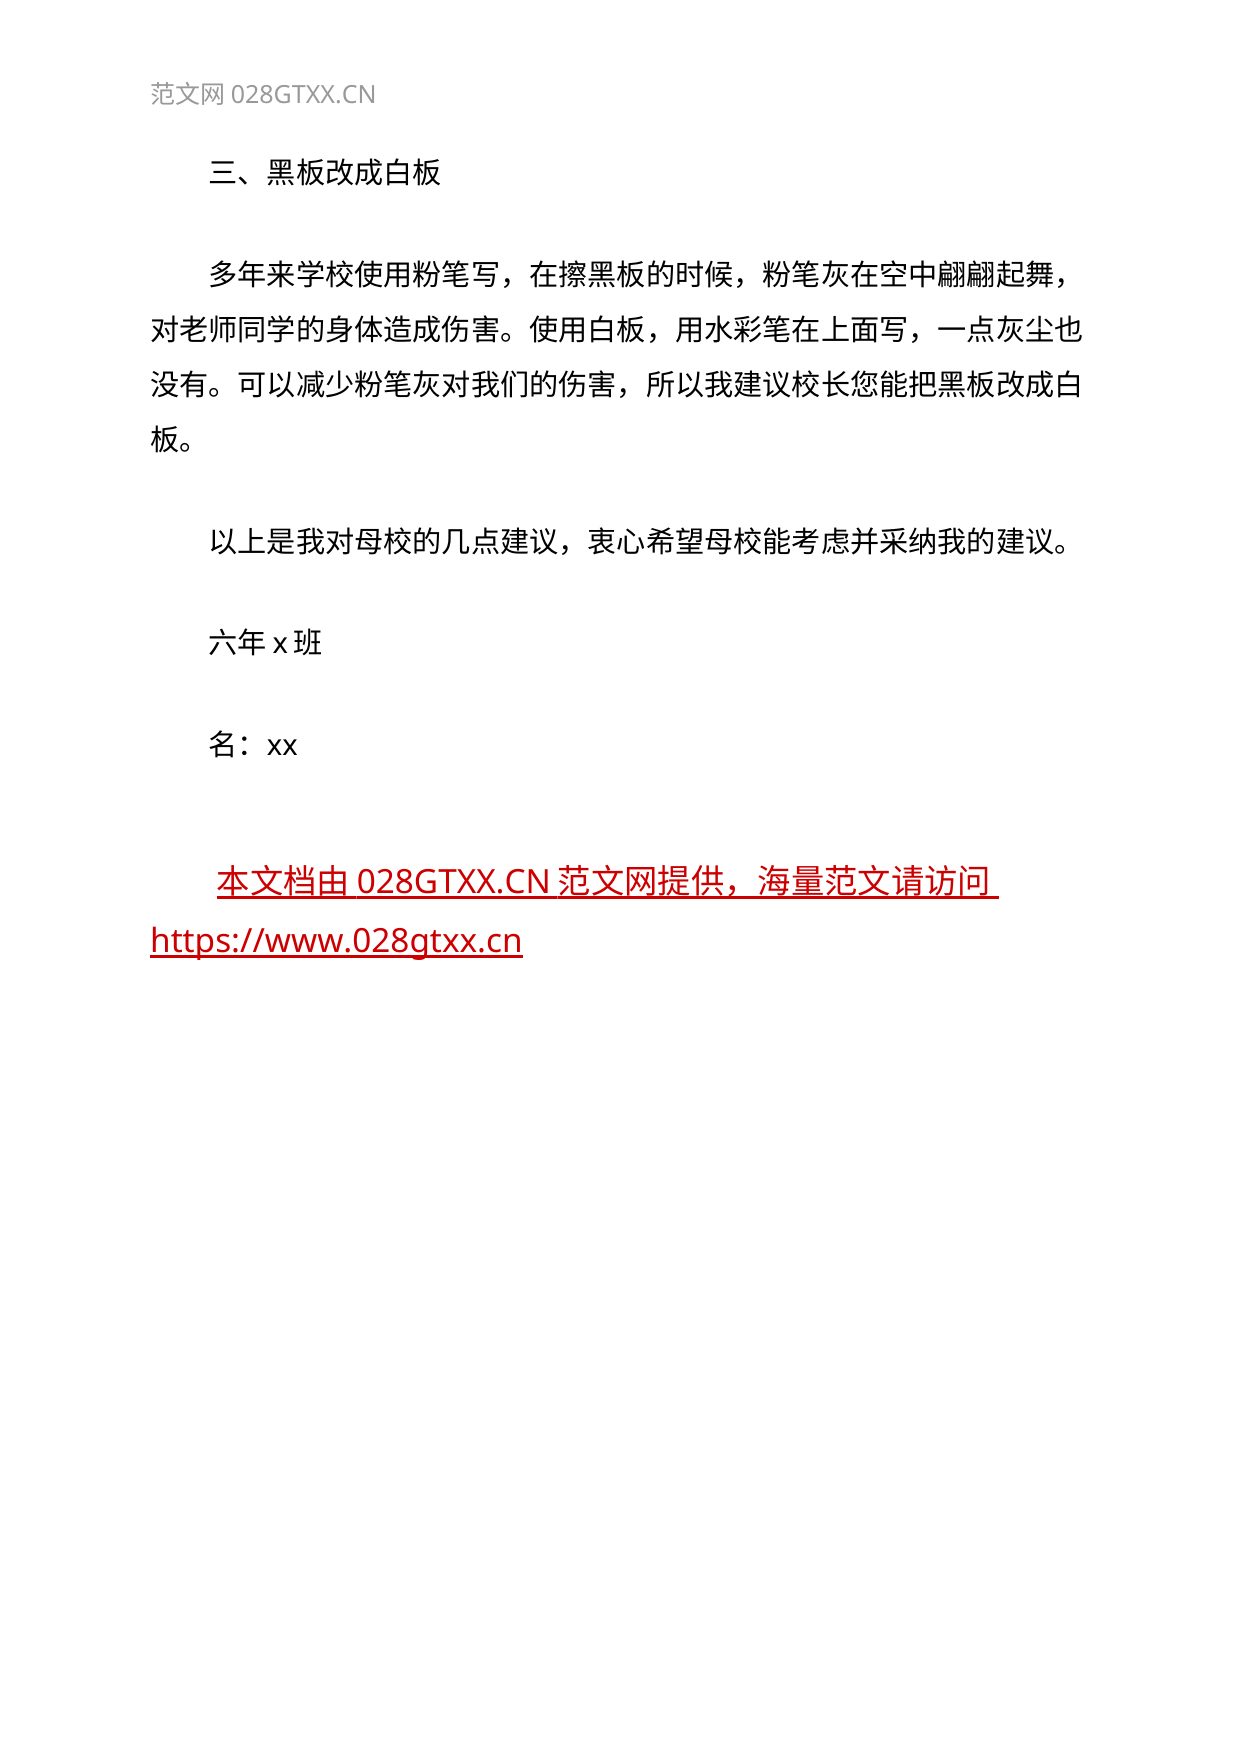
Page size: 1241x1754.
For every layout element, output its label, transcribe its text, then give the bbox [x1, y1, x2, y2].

text 多年来学校使用粉笔写，在擦黑板的时候，粉笔灰在空中翩翩起舞，对老师同学的身体造成伤害。使用白板，用水彩笔在上面写，一点灰尘也没有。可以减少粉笔灰对我们的伤害，所以我建议校长您能把黑板改成白板。 [150, 252, 1090, 459]
text 本文档由028GTXX.CN范文网提供，海量范文请访问 https://www.028gtxx.cn [150, 855, 1090, 963]
text 三、黑板改成白板 [150, 150, 1090, 192]
text 名：xx [150, 722, 1090, 764]
text 以上是我对母校的几点建议，衷心希望母校能考虑并采纳我的建议。 [150, 518, 1090, 561]
text 六年x班 [150, 620, 1090, 662]
